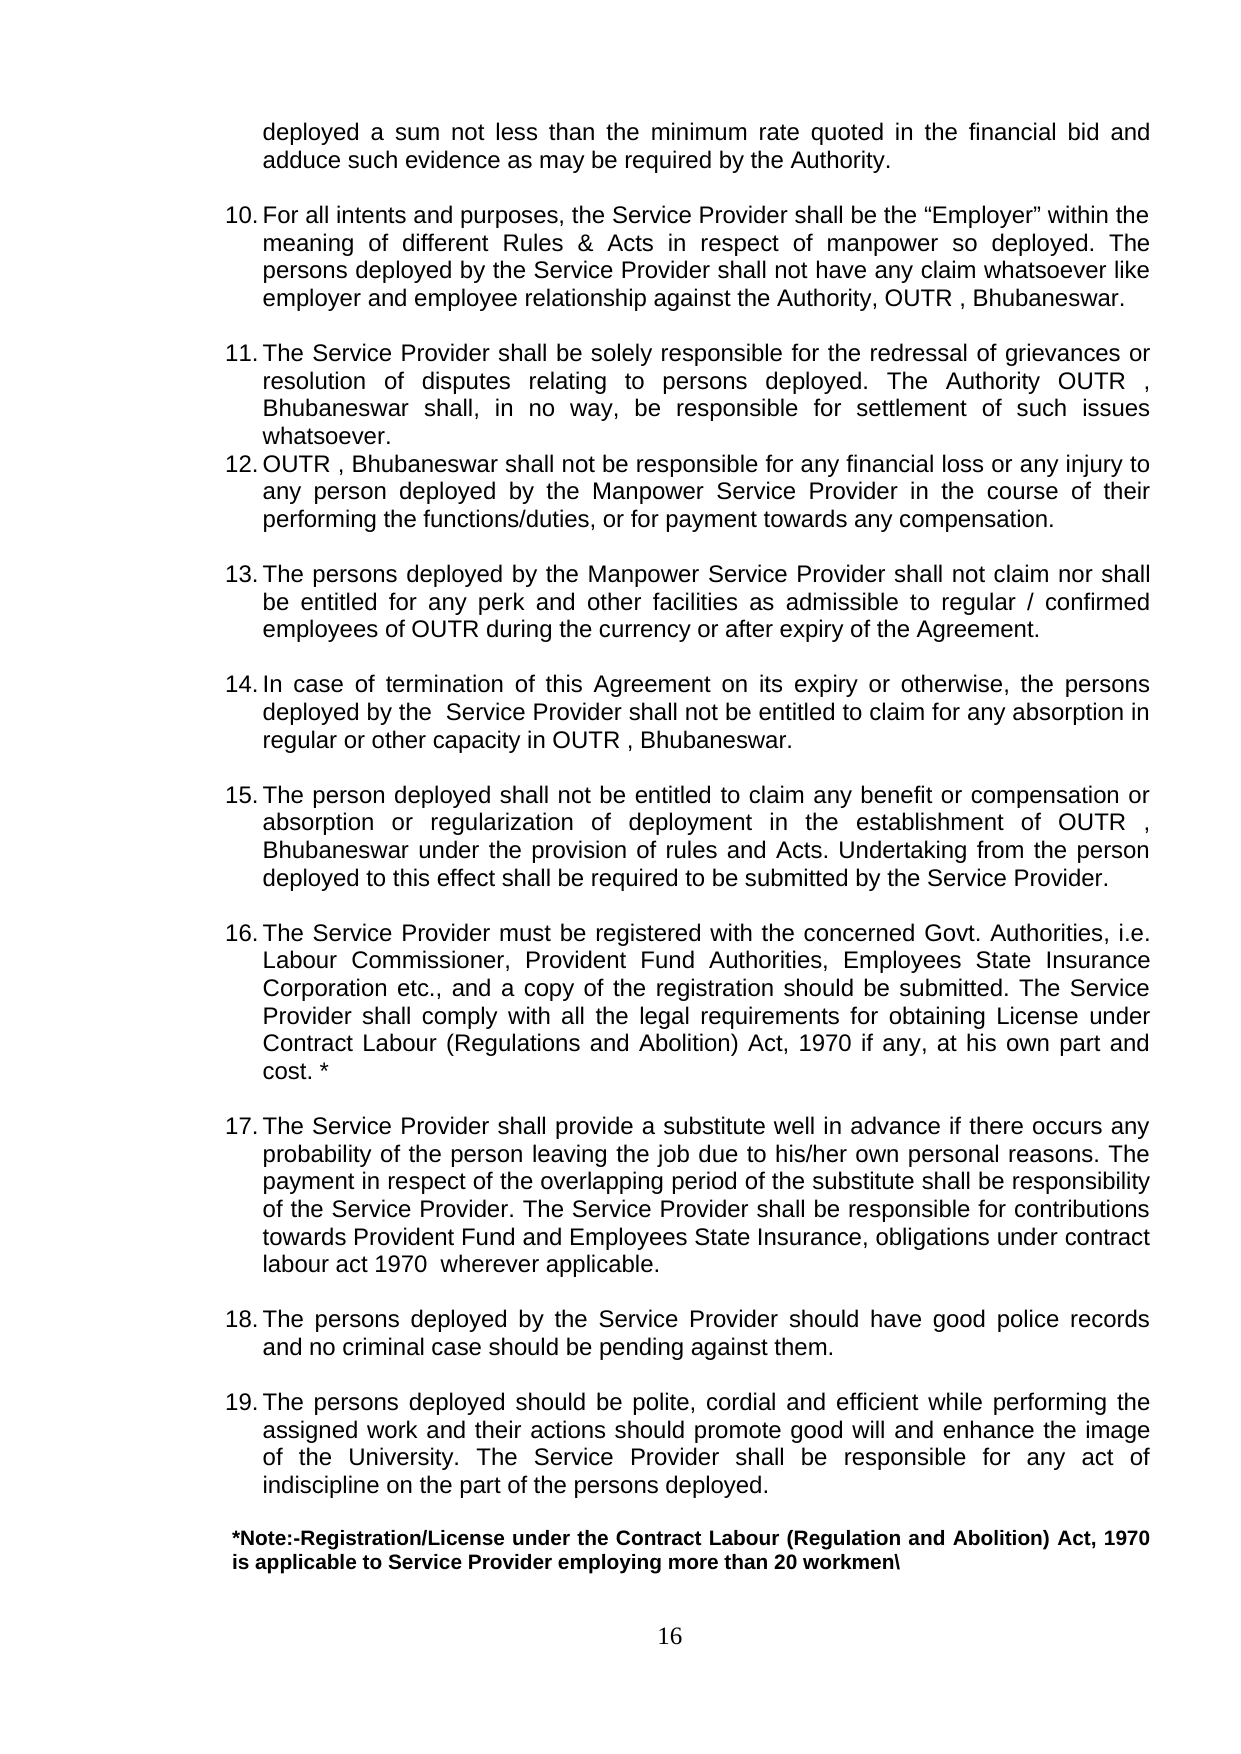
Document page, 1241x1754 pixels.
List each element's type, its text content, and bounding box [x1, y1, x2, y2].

list The person deployed shall not be entitled to claim any benefit or compensation or absorption or regularization of deployment in the establishment of OUTR , Bhubaneswar under the provision of rules and Acts. Undertaking from the person deployed to this effect shall be required to be submitted by the Service Provider. [225, 781, 1152, 891]
list The Service Provider shall be solely responsible for the redressal of grievances or resolution of disputes relating to persons deployed. The Authority OUTR , Bhubaneswar shall, in no way, be responsible for settlement of such issues whatsoever. [225, 339, 1152, 449]
list The persons deployed by the Manpower Service Provider shall not claim nor shall be entitled for any perk and other facilities as admissible to regular / confirmed employees of OUTR during the currency or after expiry of the Agreement. [225, 560, 1152, 643]
list The Service Provider shall provide a substitute well in advance if there occurs any probability of the person leaving the job due to his/her own personal reasons. The payment in respect of the overlapping period of the substitute shall be responsibility of the Service Provider. The Service Provider shall be responsible for contributions towards Provident Fund and Employees State Insurance, obligations under contract labour act 1970 wherever applicable. [225, 1112, 1152, 1278]
list The Service Provider must be registered with the concerned Govt. Authorities, i.e. Labour Commissioner, Provident Fund Authorities, Employees State Insurance Corporation etc., and a copy of the registration should be submitted. The Service Provider shall comply with all the legal requirements for obtaining License under Contract Labour (Regulations and Abolition) Act, 1970 if any, at his own part and cost. * [225, 919, 1152, 1084]
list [225, 118, 1152, 173]
list The persons deployed should be polite, cordial and efficient while performing the assigned work and their actions should promote good will and enhance the image of the University. The Service Provider shall be responsible for any act of indiscipline on the part of the persons deployed. [225, 1388, 1152, 1498]
text *Note:-Registration/License under the Contract Labour (Regulation and Abolition) Act, 1970 is applicable to Service Provider employing more than 20 workmen\ [232, 1526, 1152, 1574]
list OUTR , Bhubaneswar shall not be responsible for any financial loss or any injury to any person deployed by the Manpower Service Provider in the course of their performing the functions/duties, or for payment towards any compensation. [225, 449, 1152, 532]
list The persons deployed by the Service Provider should have good police records and no criminal case should be pending against them. [225, 1305, 1152, 1360]
list For all intents and purposes, the Service Provider shall be the “Employer” within the meaning of different Rules & Acts in respect of manpower so deployed. The persons deployed by the Service Provider shall not have any claim whatsoever like employer and employee relationship against the Authority, OUTR , Bhubaneswar. [225, 201, 1152, 311]
list In case of termination of this Agreement on its expiry or otherwise, the persons deployed by the Service Provider shall not be entitled to claim for any absorption in regular or other capacity in OUTR , Bhubaneswar. [225, 670, 1152, 753]
